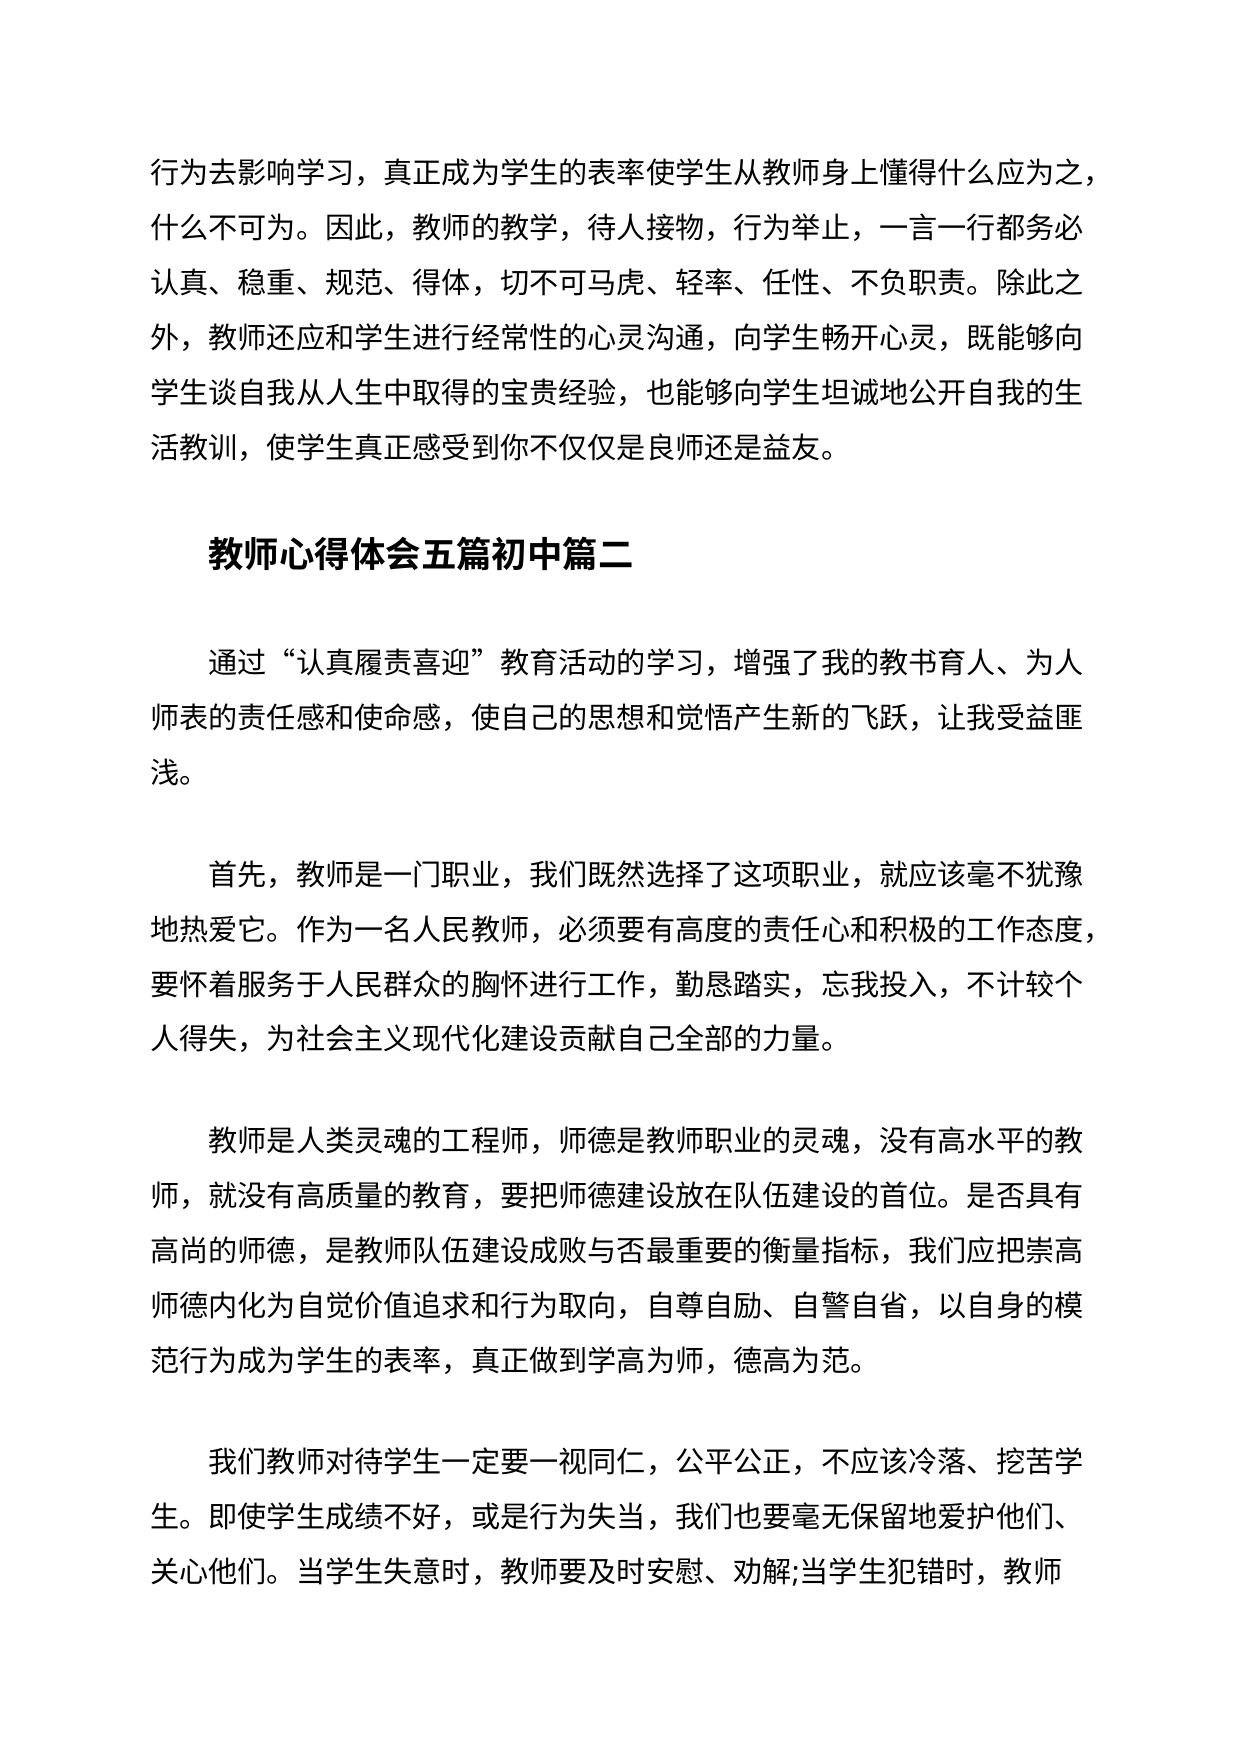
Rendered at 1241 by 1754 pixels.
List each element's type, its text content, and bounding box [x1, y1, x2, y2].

text 教师心得体会五篇初中篇二 [150, 526, 1090, 577]
text 首先，教师是一门职业，我们既然选择了这项职业，就应该毫不犹豫地热爱它。作为一名人民教师，必须要有高度的责任心和积极的工作态度，要怀着服务于人民群众的胸怀进行工作，勤恳踏实，忘我投入，不计较个人得失，为社会主义现代化建设贡献自己全部的力量。 [150, 851, 1090, 1058]
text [150, 150, 1090, 467]
text 通过“认真履责喜迎”教育活动的学习，增强了我的教书育人、为人师表的责任感和使命感，使自己的思想和觉悟产生新的飞跃，让我受益匪浅。 [150, 640, 1090, 792]
text 教师是人类灵魂的工程师，师德是教师职业的灵魂，没有高水平的教师，就没有高质量的教育，要把师德建设放在队伍建设的首位。是否具有高尚的师德，是教师队伍建设成败与否最重要的衡量指标，我们应把崇高师德内化为自觉价值追求和行为取向，自尊自励、自警自省，以自身的模范行为成为学生的表率，真正做到学高为师，德高为范。 [150, 1118, 1090, 1379]
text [150, 1439, 1090, 1591]
